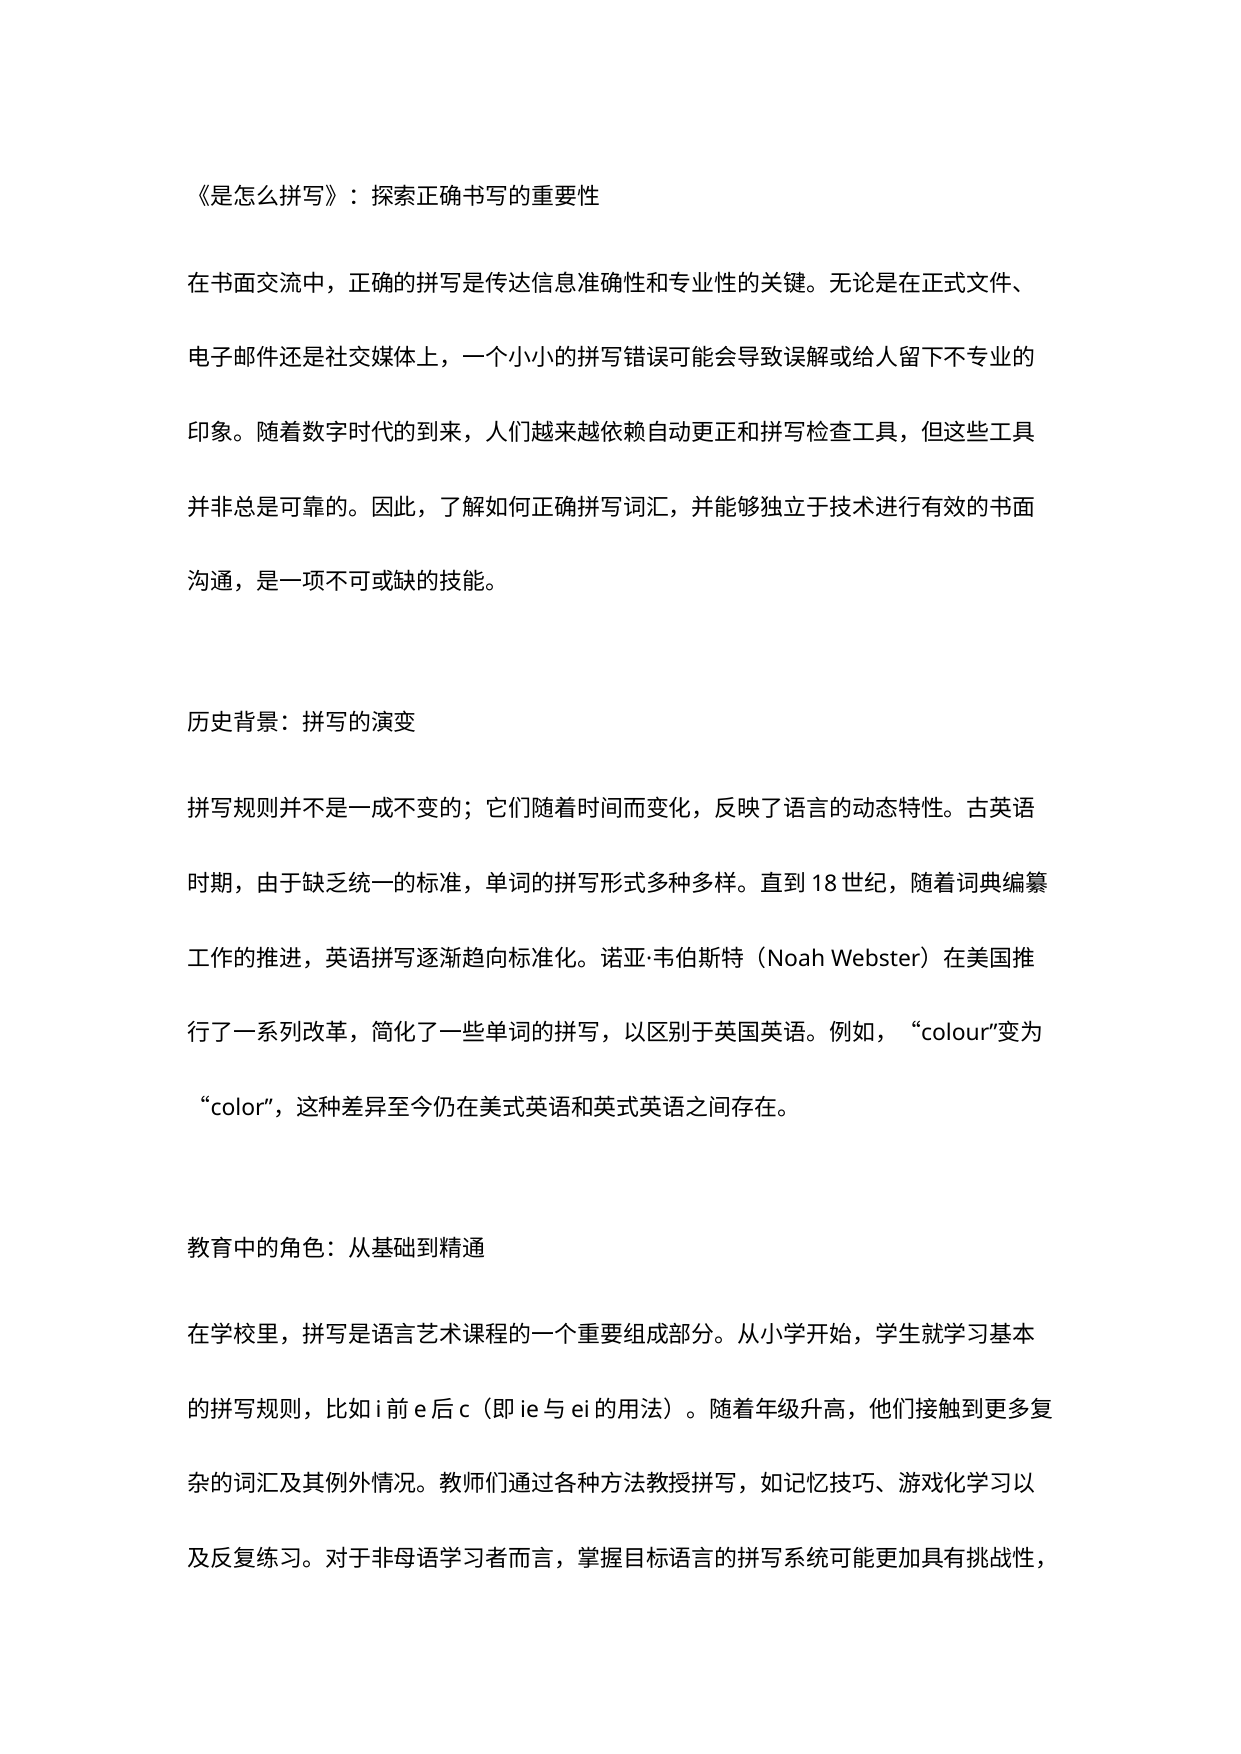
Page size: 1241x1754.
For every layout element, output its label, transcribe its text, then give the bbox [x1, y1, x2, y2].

text 拼写规则并不是一成不变的；它们随着时间而变化，反映了语言的动态特性。古英语时期，由于缺乏统一的标准，单词的拼写形式多种多样。直到18世纪，随着词典编纂工作的推进，英语拼写逐渐趋向标准化。诺亚·韦伯斯特（Noah Webster）在美国推行了一系列改革，简化了一些单词的拼写，以区别于英国英语。例如，“colour”变为“color”，这种差异至今仍在美式英语和英式英语之间存在。 [187, 774, 1053, 1138]
text 历史背景：拼写的演变 [187, 688, 1053, 753]
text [187, 1300, 1053, 1589]
text 《是怎么拼写》：探索正确书写的重要性 [187, 162, 1053, 227]
text 教育中的角色：从基础到精通 [187, 1213, 1053, 1278]
text 在书面交流中，正确的拼写是传达信息准确性和专业性的关键。无论是在正式文件、电子邮件还是社交媒体上，一个小小的拼写错误可能会导致误解或给人留下不专业的印象。随着数字时代的到来，人们越来越依赖自动更正和拼写检查工具，但这些工具并非总是可靠的。因此，了解如何正确拼写词汇，并能够独立于技术进行有效的书面沟通，是一项不可或缺的技能。 [187, 248, 1053, 612]
